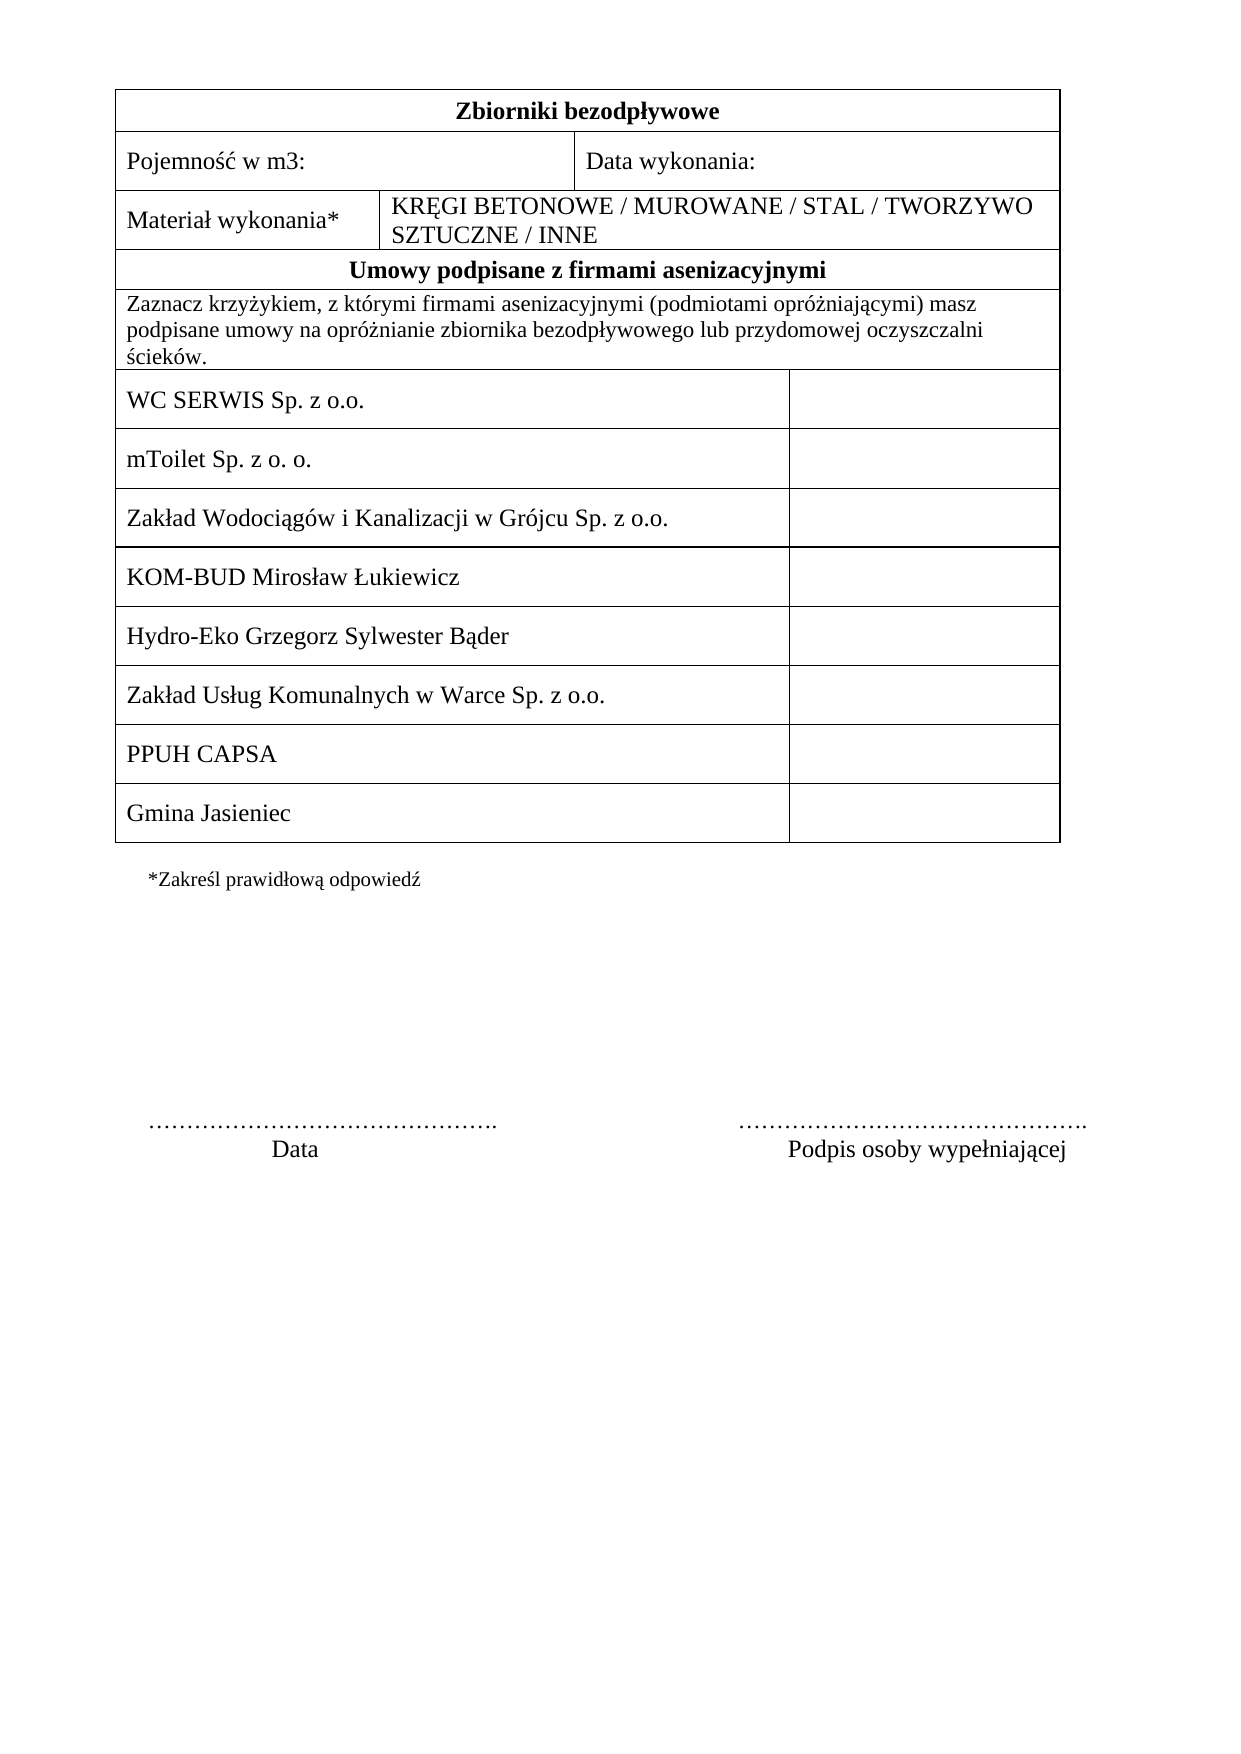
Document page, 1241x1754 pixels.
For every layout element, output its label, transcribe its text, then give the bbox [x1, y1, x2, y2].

table_cell Umowy podpisane z firmami asenizacyjnymi [116, 250, 1059, 289]
table_cell [790, 784, 1059, 842]
table_cell [790, 370, 1059, 428]
table_cell Zaznacz krzyżykiem, z którymi firmami asenizacyjnymi (podmiotami opróżniającymi) masz podpisane umowy na opróżnianie zbiornika bezodpływowego lub przydomowej oczyszczalni ścieków. [116, 290, 1059, 369]
table_cell mToilet Sp. z o. o. [116, 429, 789, 487]
table_cell [790, 548, 1059, 606]
table_cell Materiał wykonania* [116, 191, 379, 249]
table_cell [790, 489, 1059, 546]
text ………………………………………. ………………………………………. [148, 1107, 1092, 1134]
table_cell WC SERWIS Sp. z o.o. [116, 370, 789, 428]
table_cell [790, 607, 1059, 664]
table_cell PPUH CAPSA [116, 725, 789, 783]
table_cell Zakład Usług Komunalnych w Warce Sp. z o.o. [116, 666, 789, 724]
table_cell Zakład Wodociągów i Kanalizacji w Grójcu Sp. z o.o. [116, 489, 789, 546]
text Data Podpis osoby wypełniającej [221, 1134, 1092, 1163]
table_cell KOM-BUD Mirosław Łukiewicz [116, 548, 789, 606]
table_cell Gmina Jasieniec [116, 784, 789, 842]
table_cell Pojemność w m3: [116, 132, 574, 190]
text *Zakreśl prawidłową odpowiedź [148, 867, 1092, 891]
table_cell [790, 429, 1059, 487]
table_cell [790, 666, 1059, 724]
table_cell Hydro-Eko Grzegorz Sylwester Bąder [116, 607, 789, 664]
table_cell Data wykonania: [575, 132, 1059, 190]
table_cell KRĘGI BETONOWE / MUROWANE / STAL / TWORZYWO SZTUCZNE / INNE [380, 191, 1059, 249]
table_cell [790, 725, 1059, 783]
table_cell Zbiorniki bezodpływowe [116, 90, 1059, 131]
